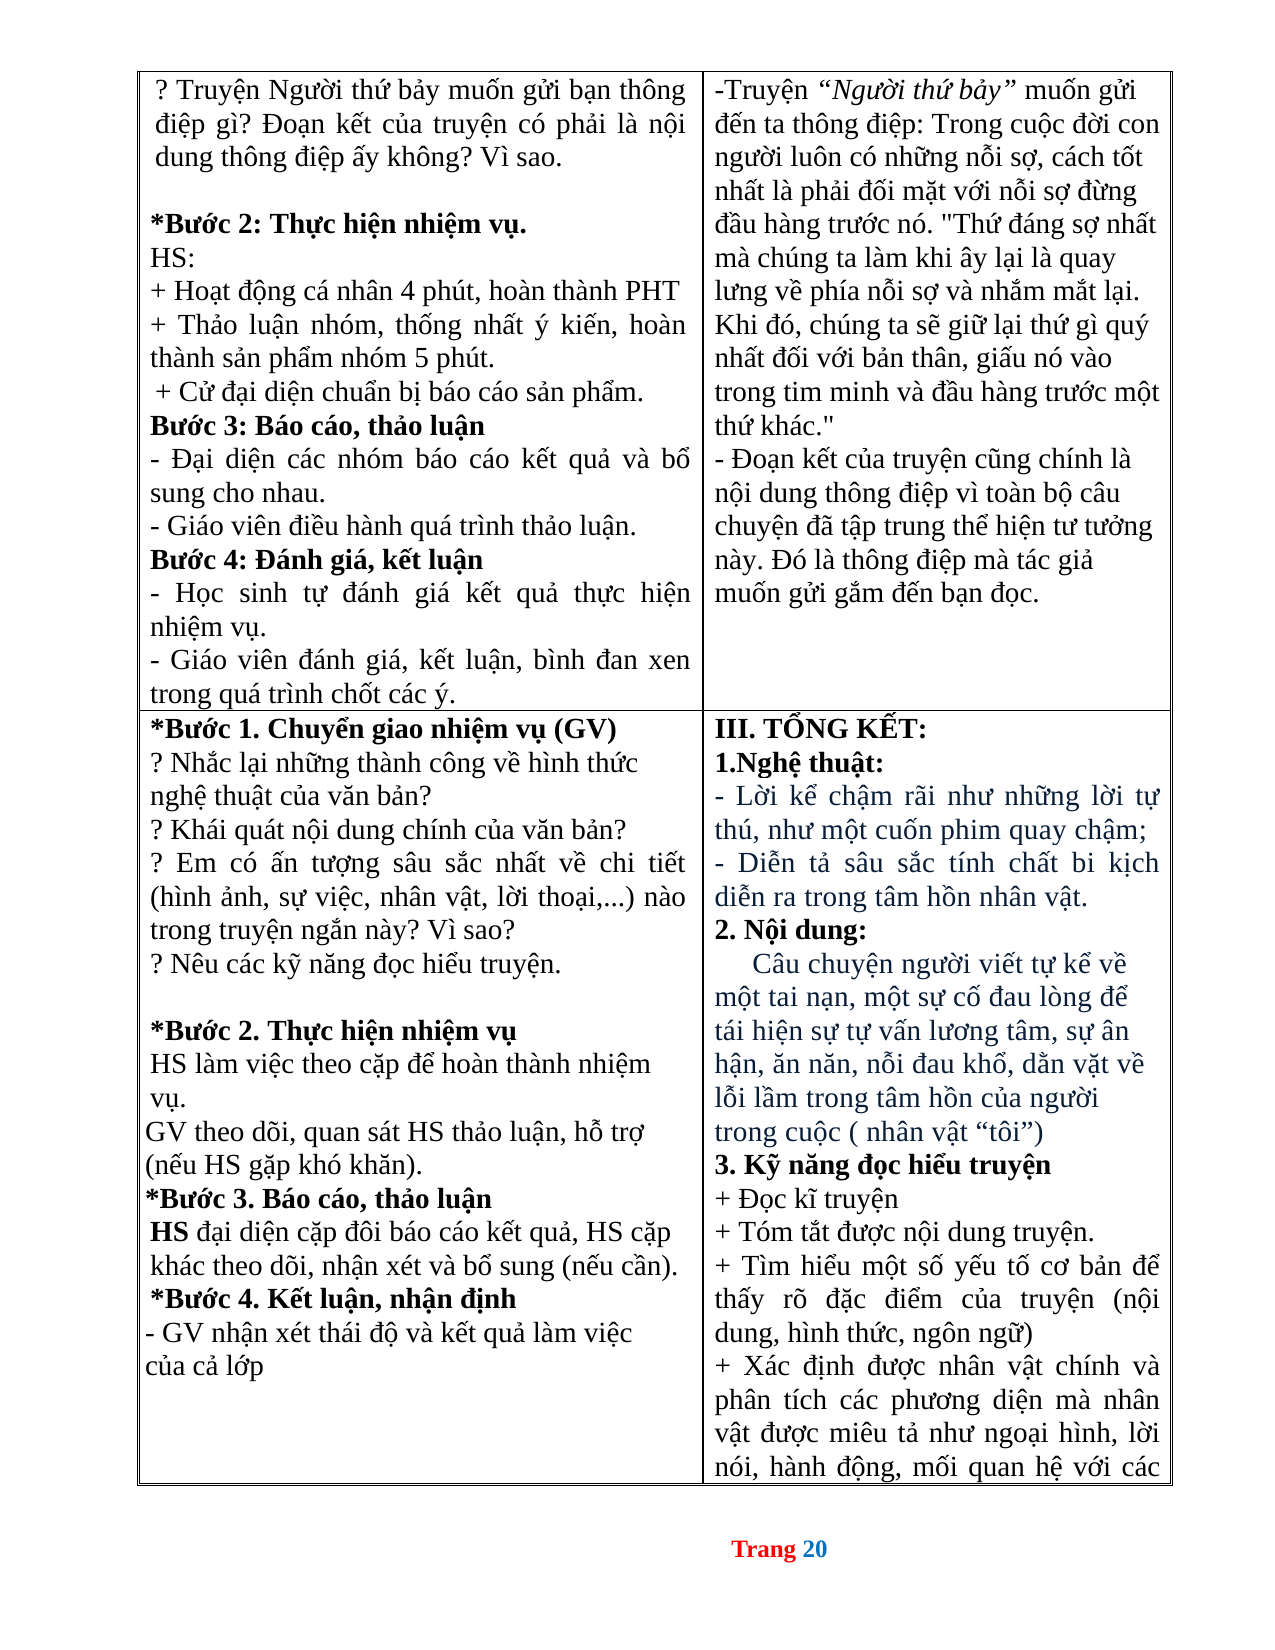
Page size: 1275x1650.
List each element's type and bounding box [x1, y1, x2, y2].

table_cell [704, 711, 1170, 1483]
table_cell [140, 711, 702, 1483]
table_cell [704, 72, 1170, 709]
table_cell [140, 72, 702, 709]
